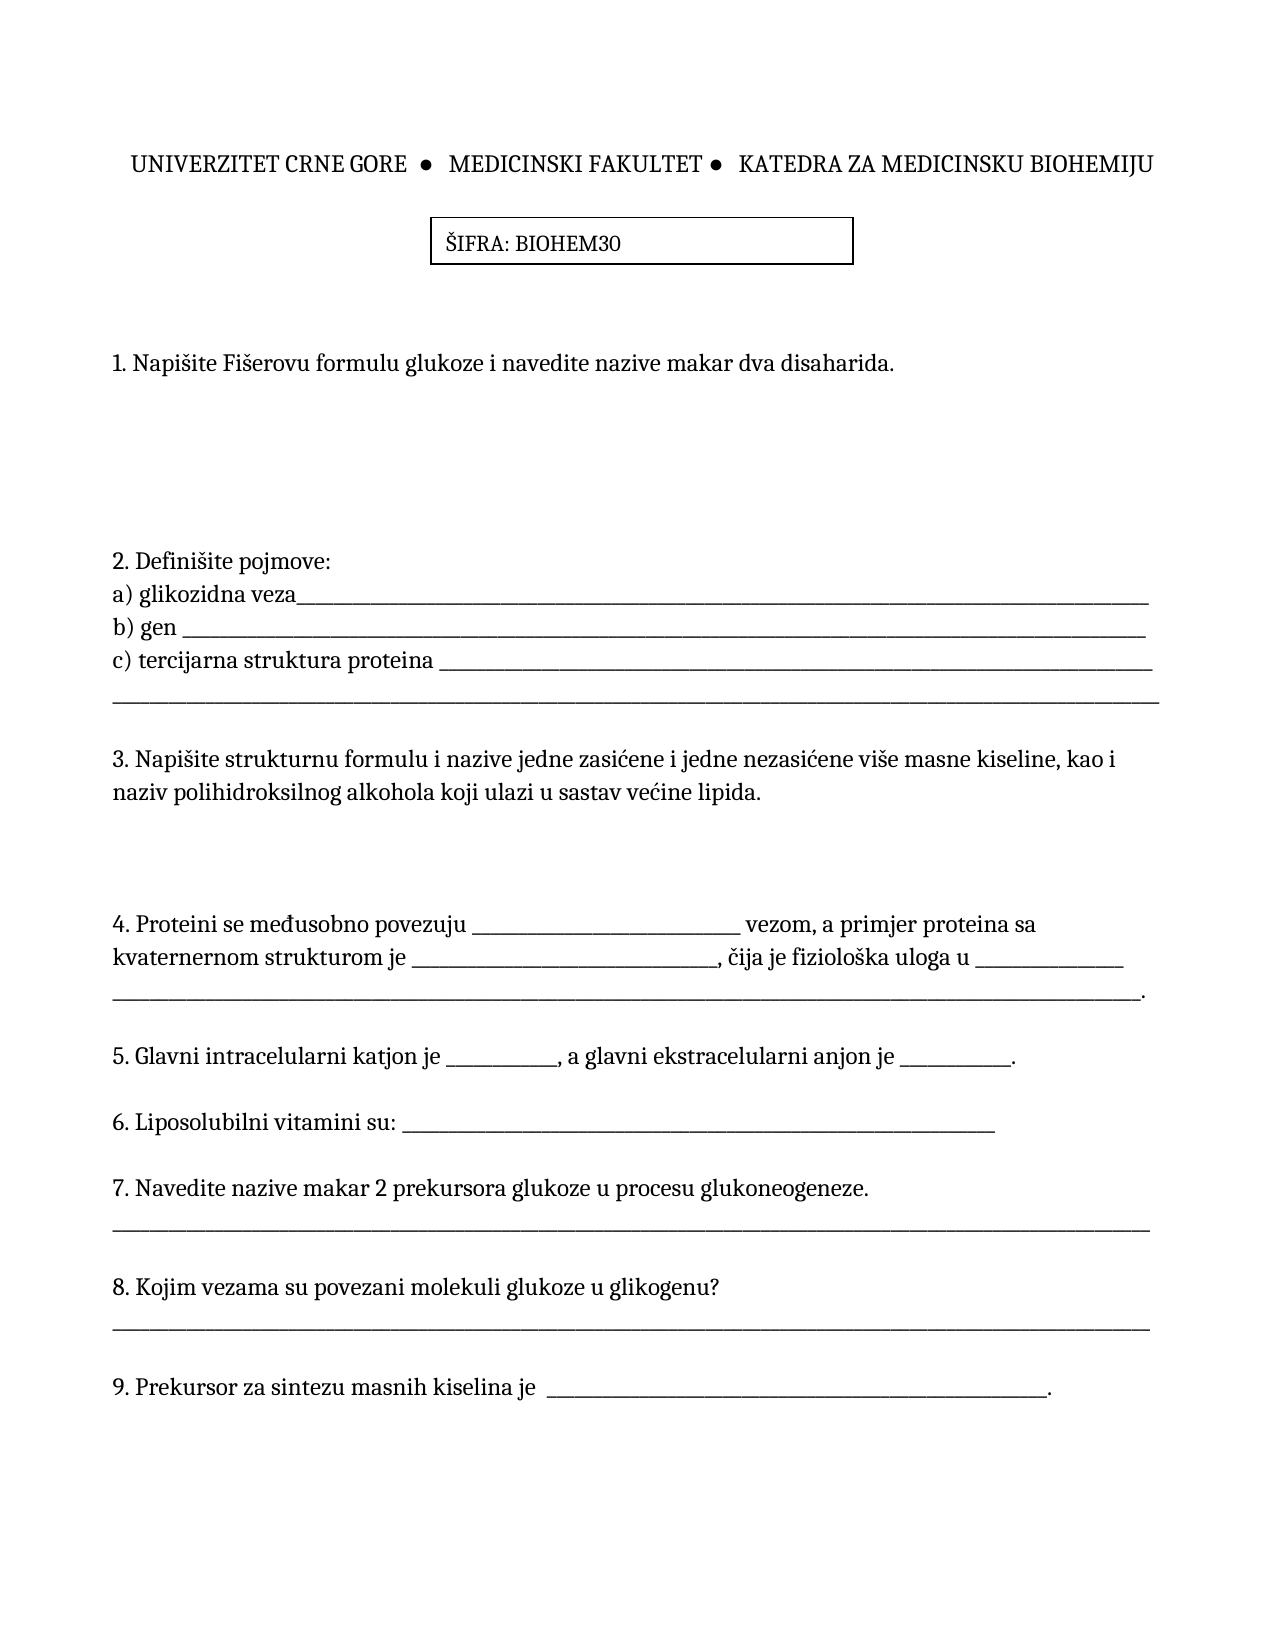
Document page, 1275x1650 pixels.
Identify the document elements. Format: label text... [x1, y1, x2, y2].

text c) tercijarna struktura proteina _____________________________________________________________________________ [112, 646, 1172, 675]
text 3. Napišite strukturnu formulu i nazive jedne zasićene i jedne nezasićene više masne kiseline, kao i naziv polihidroksilnog alkohola koji ulazi u sastav većine lipida. [112, 745, 1172, 807]
text b) gen ________________________________________________________________________________________________________ [112, 613, 1172, 642]
text _________________________________________________________________________________________________________________ [112, 679, 1172, 708]
text ________________________________________________________________________________________________________________ [112, 1207, 1172, 1236]
text 6. Liposolubilni vitamini su: ________________________________________________________________ [112, 1108, 1172, 1137]
text a) glikozidna veza____________________________________________________________________________________________ [112, 580, 1172, 609]
text 8. Kojim vezama su povezani molekuli glukoze u glikogenu? [112, 1273, 1172, 1302]
text 4. Proteini se međusobno povezuju _____________________________ vezom, a primjer proteina sa kvaternernom strukturom je _________________________________, čija je fiziološka uloga u ________________ [112, 910, 1172, 972]
text 1. Napišite Fišerovu formulu glukoze i navedite nazive makar dva disaharida. [112, 349, 1172, 377]
text 7. Navedite nazive makar 2 prekursora glukoze u procesu glukoneogeneze. [112, 1174, 1172, 1203]
text UNIVERZITET CRNE GORE ● MEDICINSKI FAKULTET ● KATEDRA ZA MEDICINSKU BIOHEMIJU [112, 150, 1172, 180]
text _______________________________________________________________________________________________________________. [112, 976, 1172, 1005]
text 9. Prekursor za sintezu masnih kiselina je ______________________________________________________. [112, 1372, 1172, 1401]
text 5. Glavni intracelularni katjon je ____________, a glavni ekstracelularni anjon je ____________. [112, 1042, 1172, 1071]
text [112, 1306, 1172, 1335]
text 2. Definišite pojmove: [112, 547, 1172, 576]
